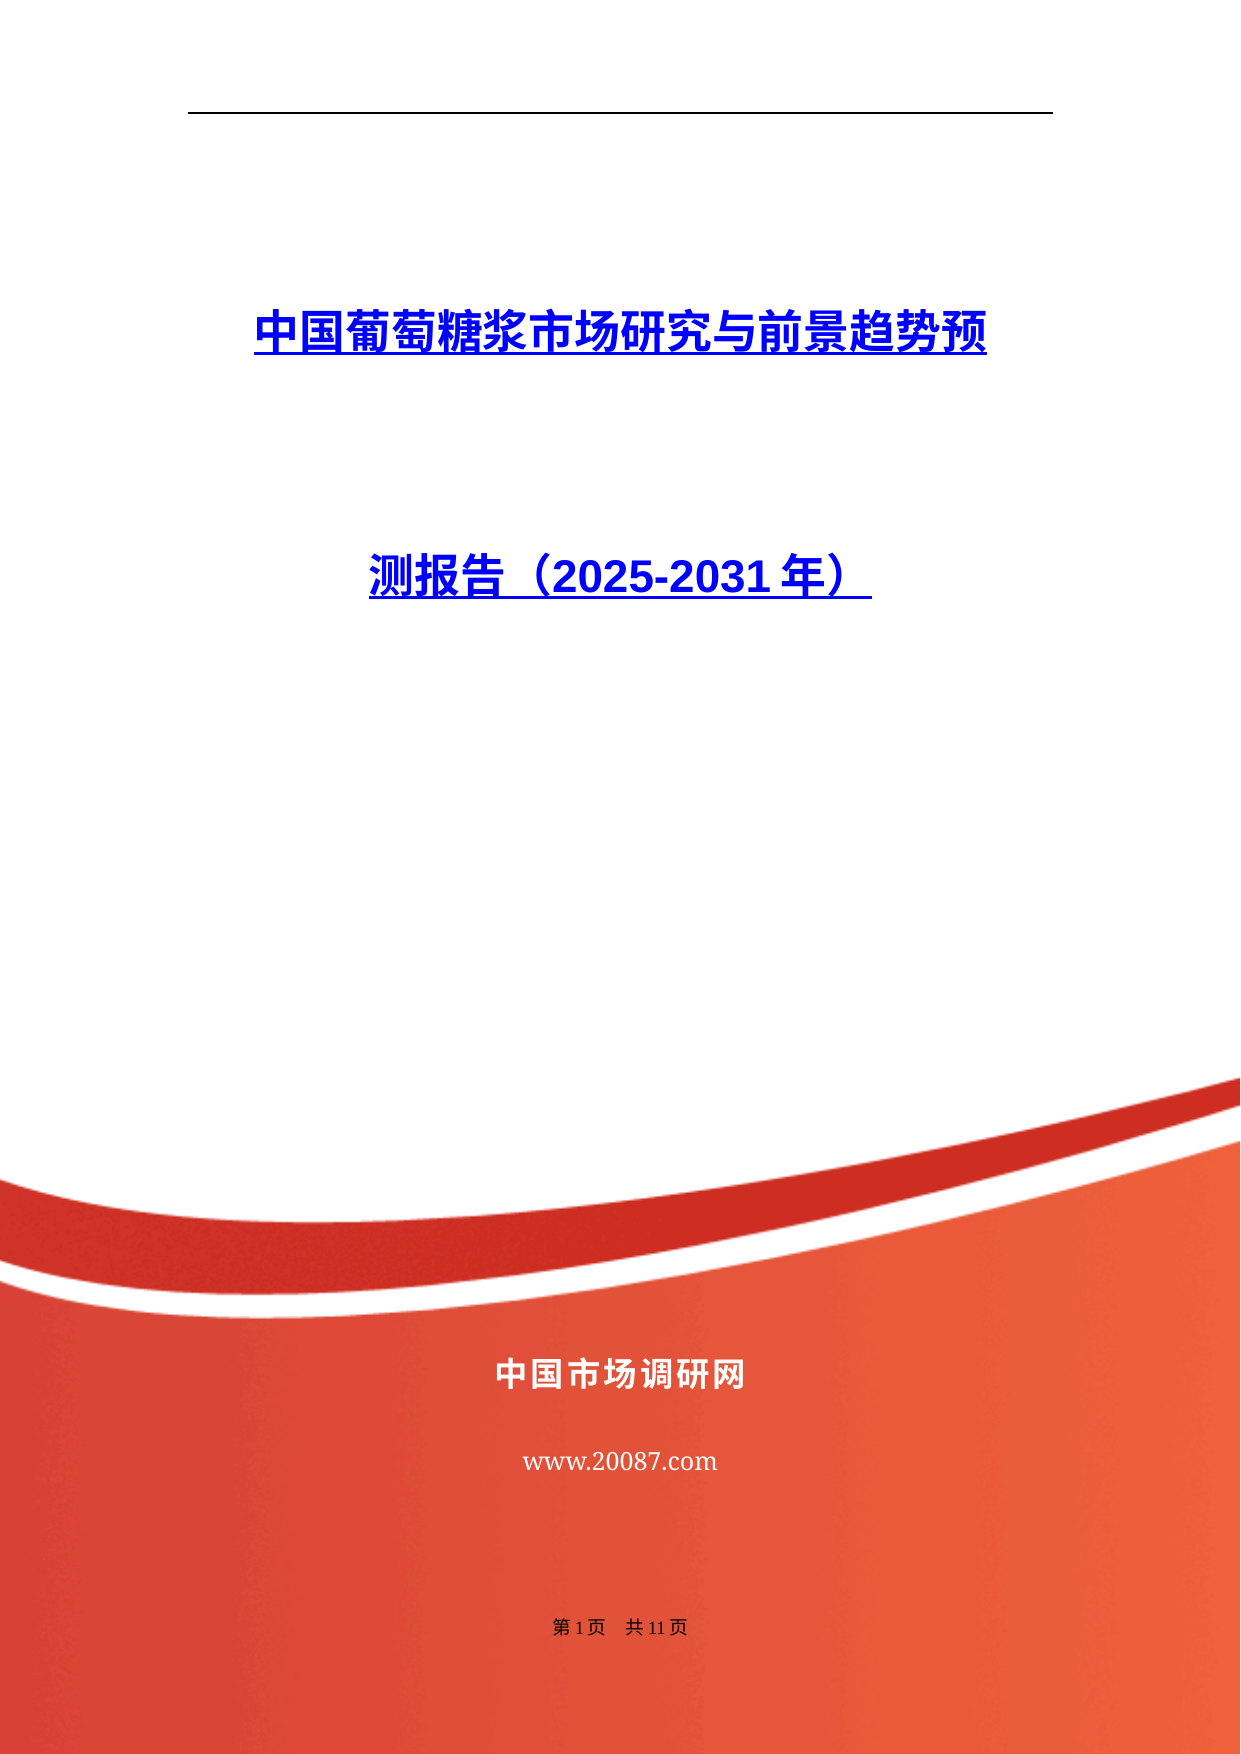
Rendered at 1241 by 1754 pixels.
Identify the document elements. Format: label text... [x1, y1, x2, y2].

subtitle 中国市场调研网 [187, 1339, 1053, 1404]
text www.20087.com [187, 1428, 1053, 1493]
table_header 中国葡萄糖浆市场研究与前景趋势预测报告（2025-2031年） [188, 207, 1053, 773]
picture [0, 1006, 1241, 1754]
